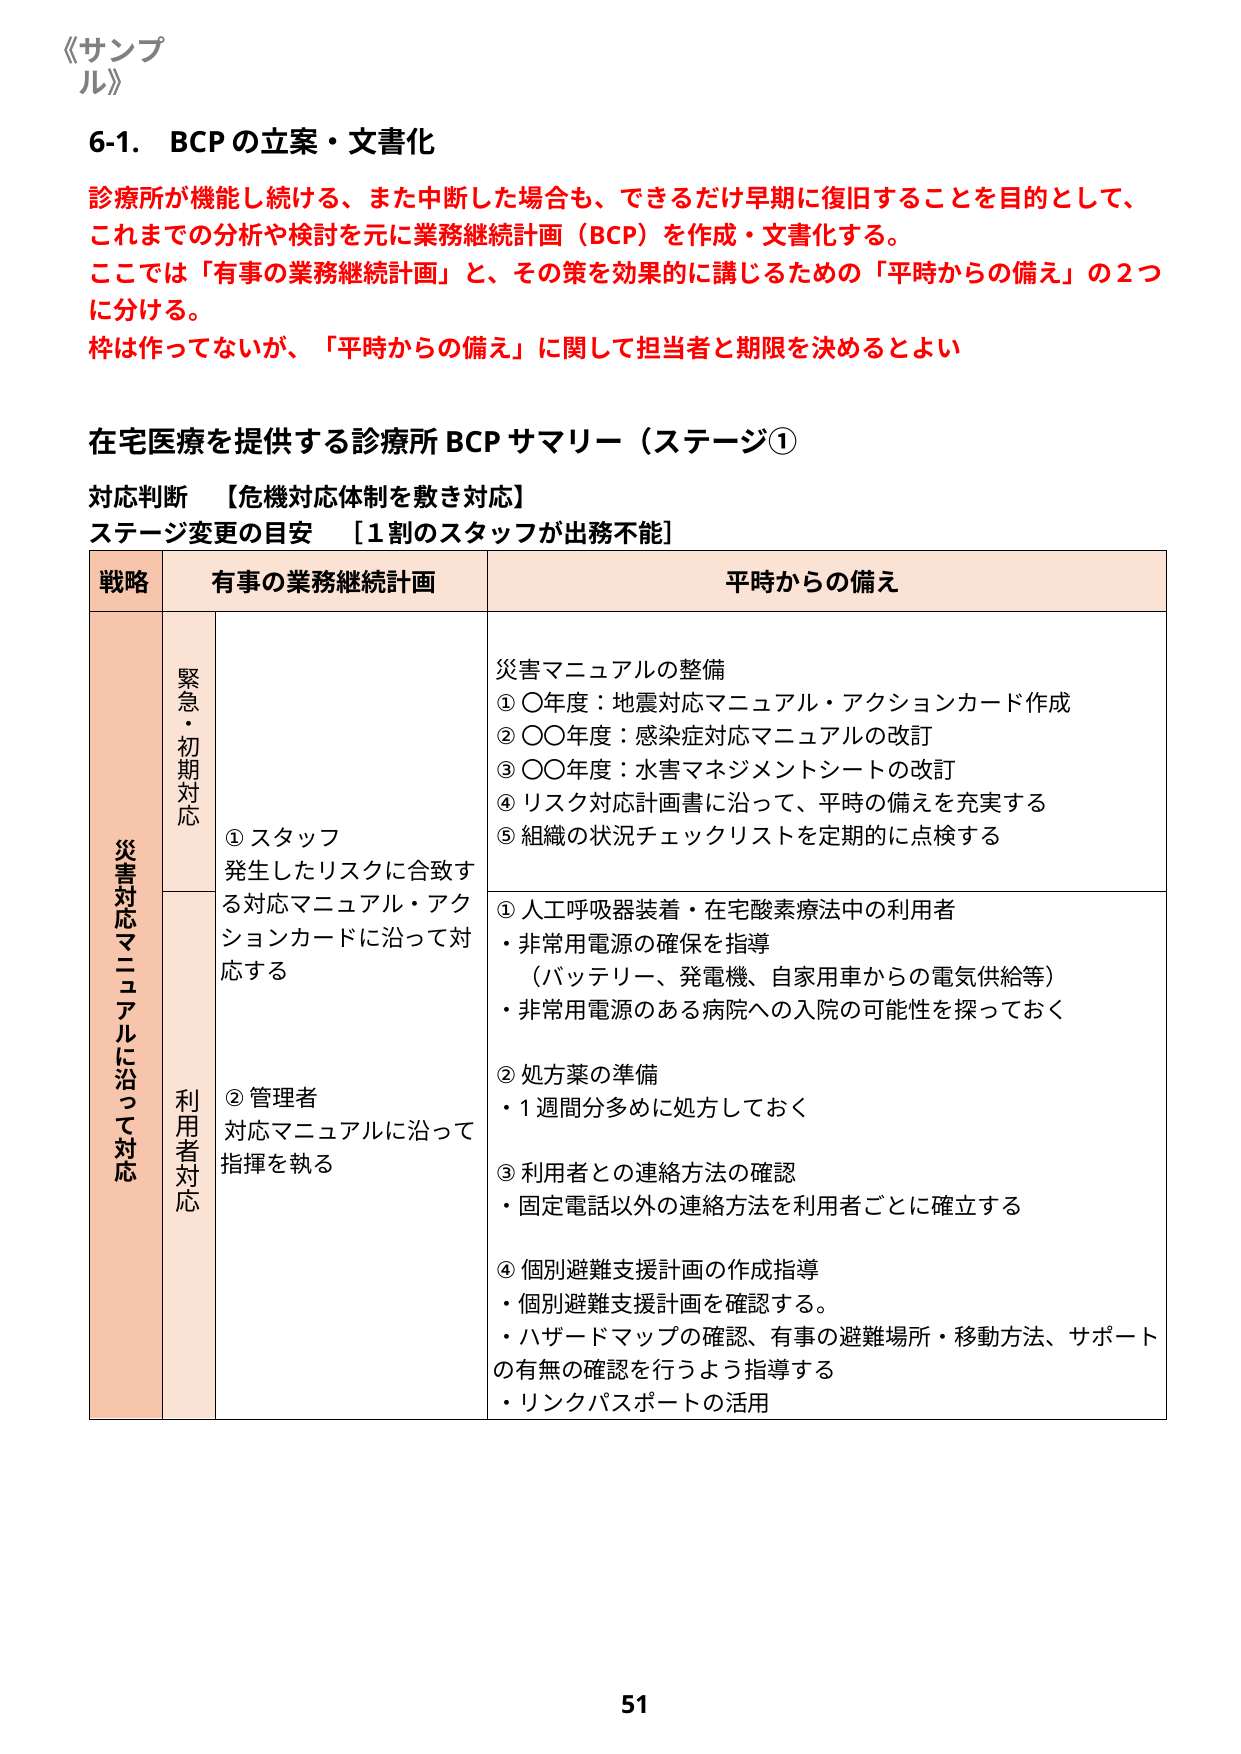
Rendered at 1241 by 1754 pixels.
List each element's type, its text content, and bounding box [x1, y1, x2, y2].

table_cell 利用者対応 [163, 892, 215, 1418]
table_cell 災害マニュアルの整備 ①〇年度：地震対応マニュアル・アクションカード作成 ②〇〇年度：感染症対応マニュアルの改訂 ③〇〇年度：水害マネジメントシートの改訂 ④リスク対応計画書に沿って、平時の備えを充実する ⑤組織の状況チェックリストを定期的に点検する [488, 612, 1166, 891]
text ここでは「有事の業務継続計画」と、その策を効果的に講じるための「平時からの備え」の２つに分ける。 [89, 252, 1181, 327]
table_header 有事の業務継続計画 [163, 551, 487, 611]
text 対応判断 【危機対応体制を敷き対応】 [89, 477, 1181, 514]
table_cell ①人工呼吸器装着・在宅酸素療法中の利用者 ・非常用電源の確保を指導 （バッテリー、発電機、自家用車からの電気供給等） ・非常用電源のある病院への入院の可能性を探っておく ②処方薬の準備 ・1週間分多めに処方しておく ③利用者との連絡方法の確認 ・固定電話以外の連絡方法を利用者ごとに確立する ④個別避難支援計画の作成指導 ・個別避難支援計画を確認する。 ・ハザードマップの確認、有事の避難場所・移動方法、サポートの有無の確認を行うよう指導する ・リンクパスポートの活用 [488, 892, 1166, 1418]
table_header 平時からの備え [488, 551, 1166, 611]
text 枠は作ってないが、「平時からの備え」に関して担当者と期限を決めるとよい [89, 327, 1181, 365]
text 6-1. BCPの立案・文書化 診療所が機能し続ける、また中断した場合も、できるだけ早期に復旧することを目的として、これまでの分析や検討を元に業務継続計画（BCP）を作成・文書化する。 [89, 102, 1152, 252]
table_cell 災害対応マニュアルに沿って対応 [90, 612, 162, 1418]
table_cell 緊急・初期対応 [163, 612, 215, 891]
text ステージ変更の目安 ［１割のスタッフが出務不能］ [89, 514, 1181, 550]
table_header 戦略 [90, 551, 162, 611]
text 在宅医療を提供する診療所BCPサマリー（ステージ① [89, 402, 1181, 477]
table_cell ①スタッフ 発生したリスクに合致する対応マニュアル・アクションカードに沿って対応する ②管理者 対応マニュアルに沿って指揮を執る [216, 612, 487, 1418]
